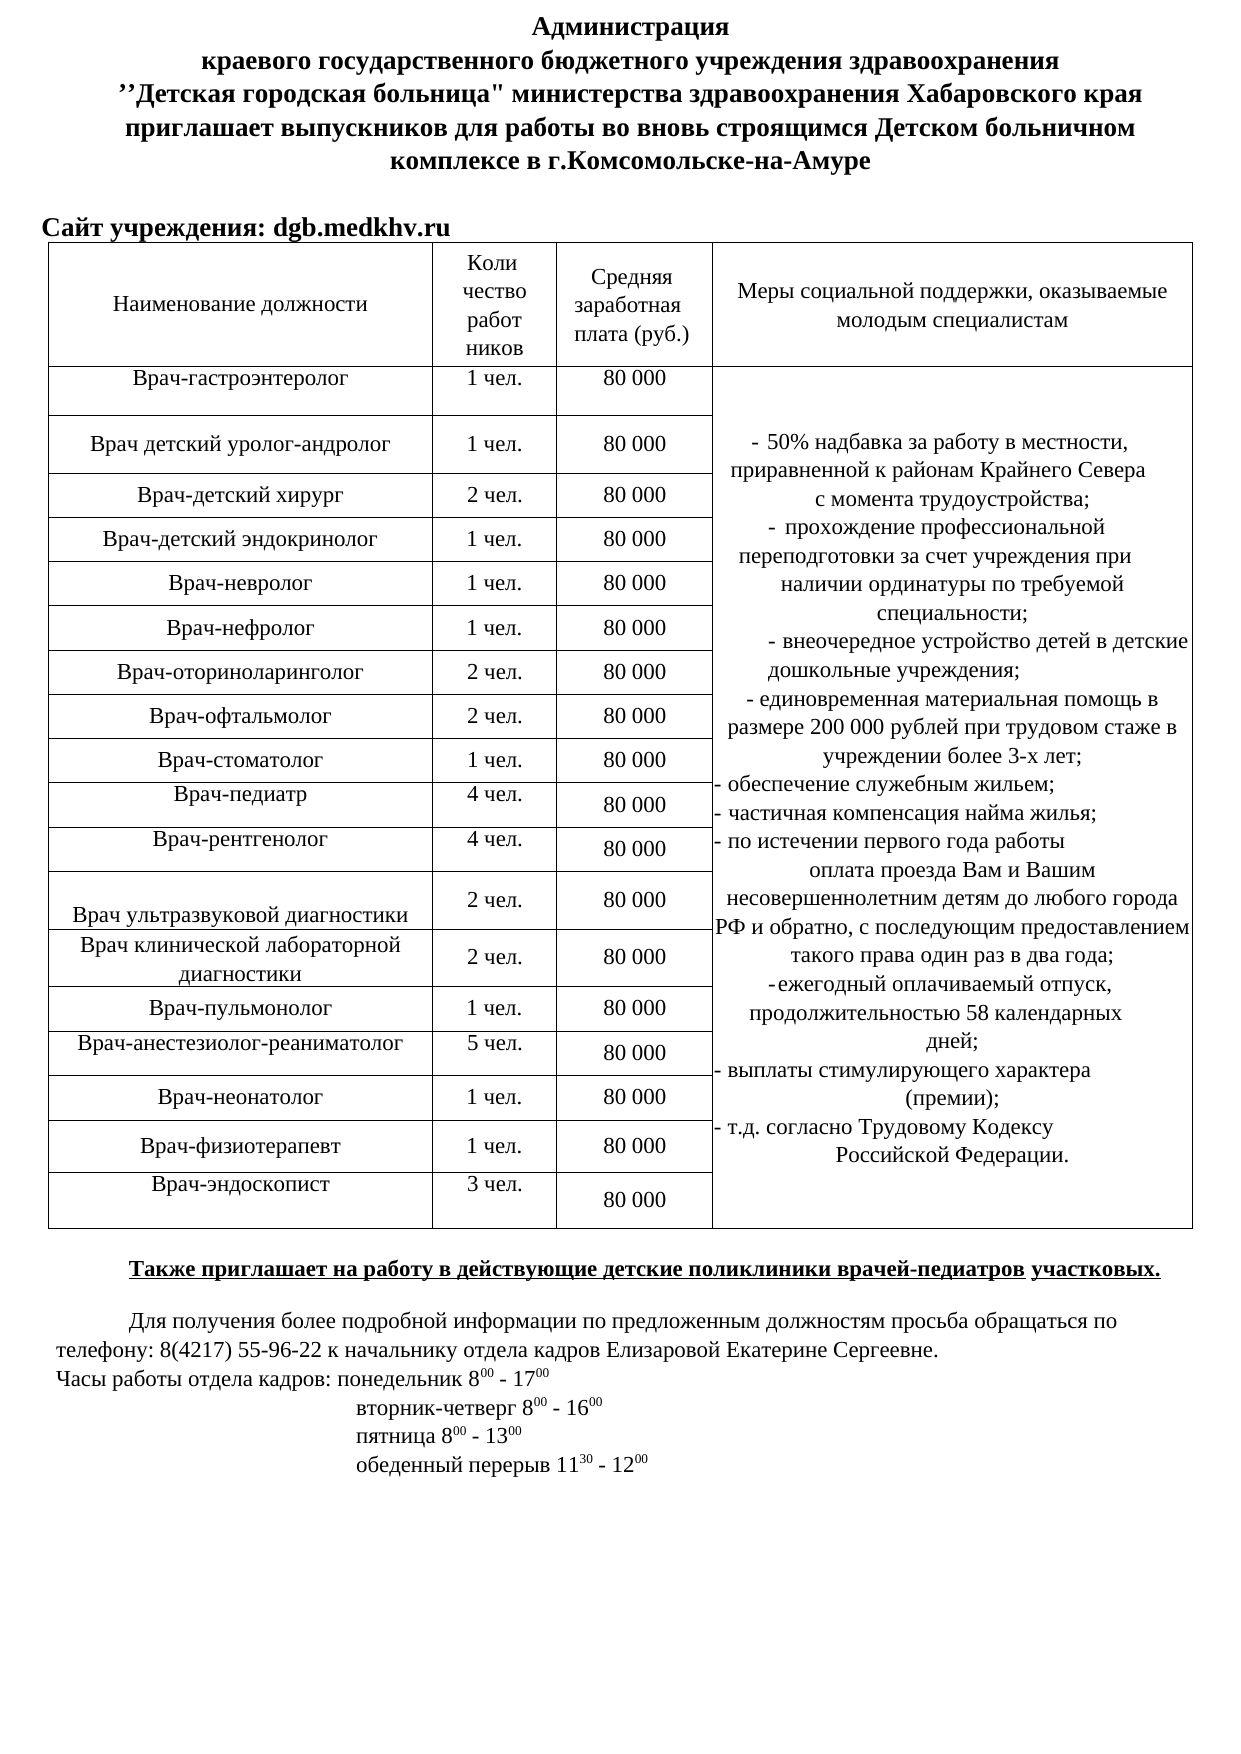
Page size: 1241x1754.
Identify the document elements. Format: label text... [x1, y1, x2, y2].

text Часы работы отдела кадров: понедельник 800 - 1700 [56, 1363, 1199, 1392]
table_cell Врач-физиотерапевт [49, 1121, 432, 1172]
table_cell Врач-рентгенолог [49, 828, 432, 871]
table_cell 1 чел. [433, 518, 556, 561]
text вторник-четверг 800 - 1600 пятница 800 - 1300 [356, 1392, 674, 1450]
table_cell 80 000 [557, 474, 712, 517]
table_header Наименование должности [49, 243, 432, 366]
table_cell 80 000 [557, 872, 712, 929]
table_cell Врач-эндоскопист [49, 1173, 432, 1228]
table_cell 1 чел. [433, 987, 556, 1031]
table_cell Врач клинической лабораторной диагностики [49, 930, 432, 986]
table_cell 80 000 [557, 828, 712, 871]
table_cell 2 чел. [433, 474, 556, 517]
table_cell Врач-детский хирург [49, 474, 432, 517]
table_header Меры социальной поддержки, оказываемые молодым специалистам [713, 243, 1192, 366]
table_cell 80 000 [557, 1076, 712, 1119]
table_cell 1 чел. [433, 367, 556, 415]
text Сайт учреждения: dgb.medkhv.ru [41, 214, 1199, 242]
table_cell 80 000 [557, 651, 712, 694]
text краевого государственного бюджетного учреждения здравоохранения [62, 42, 1199, 76]
table_cell Врач-стоматолог [49, 739, 432, 782]
table_cell 80 000 [557, 1173, 712, 1228]
table_cell 80 000 [557, 606, 712, 650]
table_cell 80 000 [557, 1032, 712, 1075]
table_cell 4 чел. [433, 828, 556, 871]
table_cell 4 чел. [433, 783, 556, 827]
table_cell 80 000 [557, 562, 712, 605]
table_cell 80 000 [557, 518, 712, 561]
table_header Средняя заработная плата (руб.) [557, 243, 712, 366]
table_cell 1 чел. [433, 739, 556, 782]
table_cell Врач-нефролог [49, 606, 432, 650]
table_cell 80 000 [557, 416, 712, 473]
text Также приглашает на работу в действующие детские поликлиники врачей-педиатров участковых. [56, 1254, 1172, 1281]
table_cell 1 чел. [433, 416, 556, 473]
table_cell Врач-детский эндокринолог [49, 518, 432, 561]
table_cell 2 чел. [433, 651, 556, 694]
table_cell Врач-оториноларинголог [49, 651, 432, 694]
table_cell 5 чел. [433, 1032, 556, 1075]
table_cell 50% надбавка за работу в местности, приравненной к районам Крайнего Севера с момента трудоустройства; прохождение профессиональной переподготовки за счет учреждения при наличии ординатуры по требуемой специальности; внеочередное устройство детей в детские дошкольные учреждения; - единовременная материальная помощь в размере 200 000 рублей при трудовом стаже в учреждении более 3-х лет; обеспечение служебным жильем; частичная компенсация найма жилья; по истечении первого года работы оплата проезда Вам и Вашим несовершеннолетним детям до любого города РФ и обратно, с последующим предоставлением такого права один раз в два года; ежегодный оплачиваемый отпуск, продолжительностью 58 календарных дней; выплаты стимулирующего характера (премии); т.д. согласно Трудовому Кодексу Российской Федерации. [713, 367, 1192, 1228]
table_cell 80 000 [557, 930, 712, 986]
table_cell Врач детский уролог-андролог [49, 416, 432, 473]
text Администрация [62, 9, 1199, 42]
table_cell 80 000 [557, 367, 712, 415]
table_cell 1 чел. [433, 1076, 556, 1119]
table_cell Врач-пульмонолог [49, 987, 432, 1031]
table_cell 2 чел. [433, 872, 556, 929]
table_cell 3 чел. [433, 1173, 556, 1228]
text ’’Детская городская больница" министерства здравоохранения Хабаровского края приглашает выпускников для работы во вновь строящимся Детском больничном комплексе в г.Комсомольске-на-Амуре [62, 76, 1199, 177]
table_cell Врач-неонатолог [49, 1076, 432, 1119]
table_cell Врач-педиатр [49, 783, 432, 827]
table_cell 1 чел. [433, 562, 556, 605]
table_cell 80 000 [557, 739, 712, 782]
table_cell 1 чел. [433, 606, 556, 650]
table_cell Врач-гастроэнтеролог [49, 367, 432, 415]
table_cell 80 000 [557, 783, 712, 827]
text обеденный перерыв 1130 - 1200 [356, 1450, 674, 1479]
table_header Коли чество работ ников [433, 243, 556, 366]
table_cell 80 000 [557, 695, 712, 738]
table_cell 80 000 [557, 1121, 712, 1172]
table_cell 2 чел. [433, 695, 556, 738]
table_cell Врач-офтальмолог [49, 695, 432, 738]
table_cell Врач-невролог [49, 562, 432, 605]
table_cell Врач-анестезиолог-реаниматолог [49, 1032, 432, 1075]
table_cell 2 чел. [433, 930, 556, 986]
table_cell 1 чел. [433, 1121, 556, 1172]
table_cell 80 000 [557, 987, 712, 1031]
table_cell Врач ультразвуковой диагностики [49, 872, 432, 929]
text Для получения более подробной информации по предложенным должностям просьба обращаться по телефону: 8(4217) 55-96-22 к начальнику отдела кадров Елизаровой Екатерине Сергеевне. [56, 1305, 1172, 1363]
